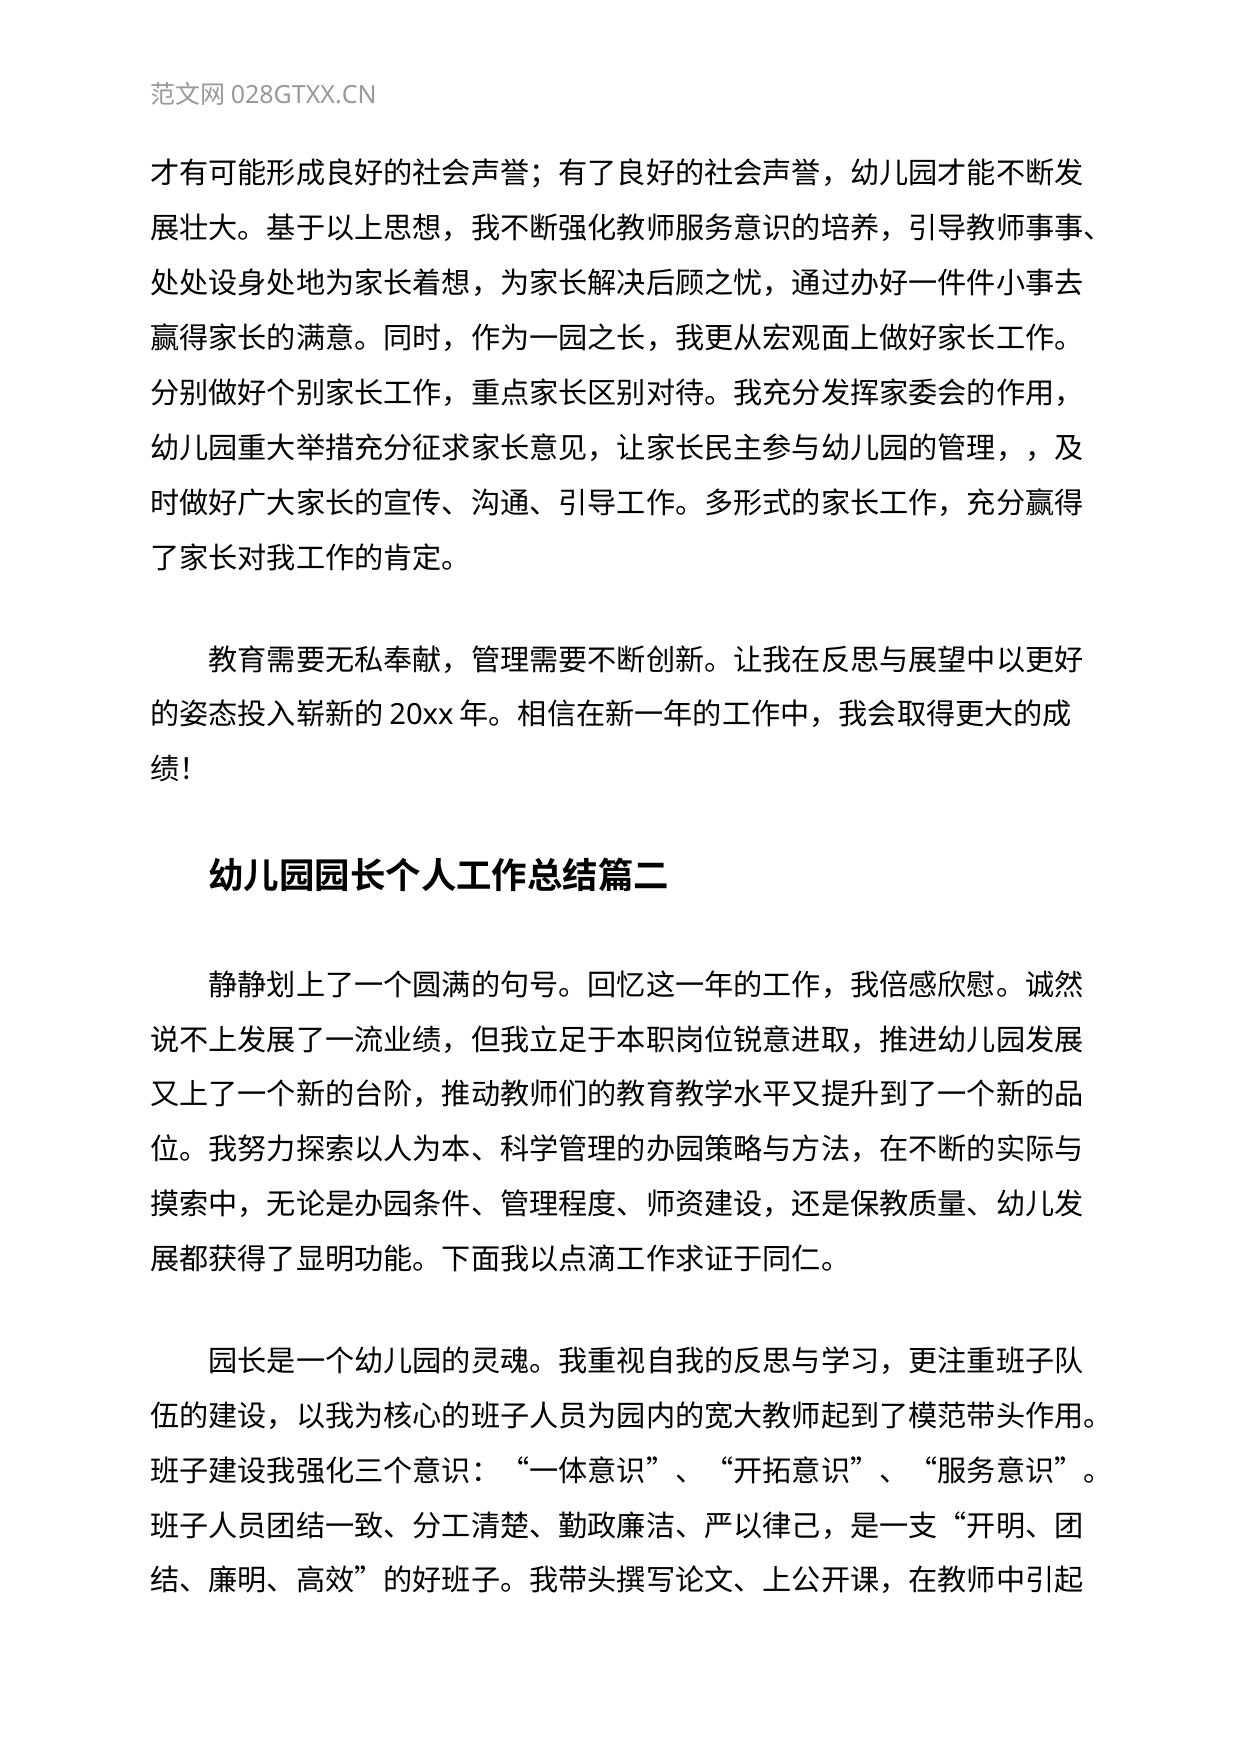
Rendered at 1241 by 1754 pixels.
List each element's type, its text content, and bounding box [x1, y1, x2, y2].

text 教育需要无私奉献，管理需要不断创新。让我在反思与展望中以更好的姿态投入崭新的20xx年。相信在新一年的工作中，我会取得更大的成绩！ [150, 636, 1090, 788]
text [150, 1337, 1090, 1599]
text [150, 150, 1090, 577]
text 静静划上了一个圆满的句号。回忆这一年的工作，我倍感欣慰。诚然说不上发展了一流业绩，但我立足于本职岗位锐意进取，推进幼儿园发展又上了一个新的台阶，推动教师们的教育教学水平又提升到了一个新的品位。我努力探索以人为本、科学管理的办园策略与方法，在不断的实际与摸索中，无论是办园条件、管理程度、师资建设，还是保教质量、幼儿发展都获得了显明功能。下面我以点滴工作求证于同仁。 [150, 961, 1090, 1278]
text 幼儿园园长个人工作总结篇二 [150, 848, 1090, 899]
